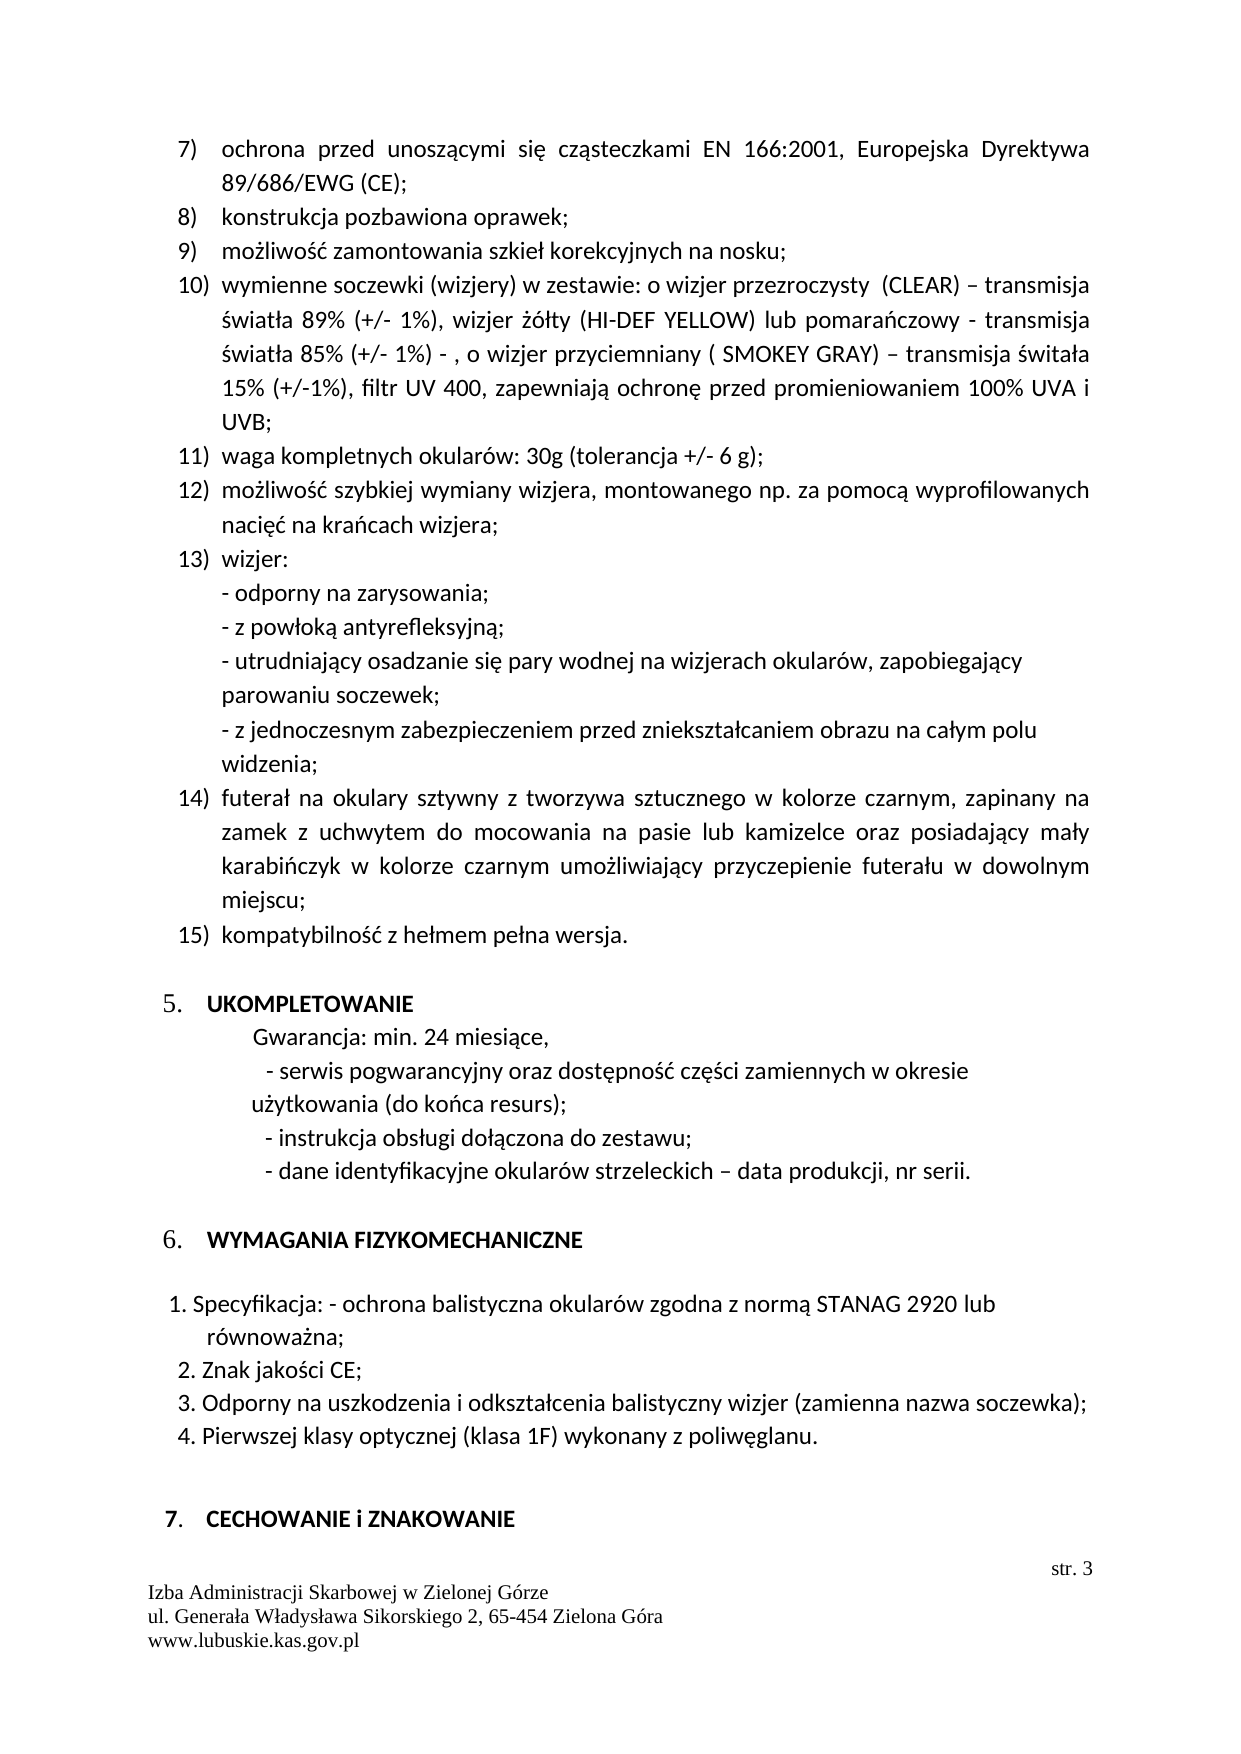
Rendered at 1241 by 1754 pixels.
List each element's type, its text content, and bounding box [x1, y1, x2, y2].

text 3. Odporny na uszkodzenia i odkształcenia balistyczny wizjer (zamienna nazwa soczewka); [177, 1387, 1091, 1418]
text 4. Pierwszej klasy optycznej (klasa 1F) wykonany z poliwęglanu. [177, 1420, 1091, 1451]
text 7. CECHOWANIE i ZNAKOWANIE [148, 1503, 1092, 1533]
list WYMAGANIA FIZYKOMECHANICZNE [162, 1224, 1092, 1255]
list wizjer: - odporny na zarysowania; - z powłoką antyrefleksyjną; - utrudniający osadzanie się pary wodnej na wizjerach okularów, zapobiegający parowaniu soczewek; - z jednoczesnym zabezpieczeniem przed zniekształcaniem obrazu na całym polu widzenia; [177, 543, 1091, 778]
text - serwis pogwarancyjny oraz dostępność części zamiennych w okresie użytkowania (do końca resurs); [251, 1055, 1091, 1119]
text 1. Specyfikacja: - ochrona balistyczna okularów zgodna z normą STANAG 2920 lub równoważna; [162, 1289, 1091, 1352]
list kompatybilność z hełmem pełna wersja. [177, 919, 1091, 949]
list ochrona przed unoszącymi się cząsteczkami EN 166:2001, Europejska Dyrektywa 89/686/EWG (CE); [177, 133, 1091, 198]
list futerał na okulary sztywny z tworzywa sztucznego w kolorze czarnym, zapinany na zamek z uchwytem do mocowania na pasie lub kamizelce oraz posiadający mały karabińczyk w kolorze czarnym umożliwiający przyczepienie futerału w dowolnym miejscu; [177, 782, 1091, 915]
list możliwość zamontowania szkieł korekcyjnych na nosku; [177, 235, 1091, 266]
list konstrukcja pozbawiona oprawek; [177, 201, 1091, 232]
text - dane identyfikacyjne okularów strzeleckich – data produkcji, nr serii. [191, 1155, 1091, 1186]
list waga kompletnych okularów: 30g (tolerancja +/- 6 g); [177, 440, 1091, 471]
list UKOMPLETOWANIE [162, 988, 1092, 1019]
text Gwarancja: min. 24 miesiące, [253, 1021, 1091, 1052]
list możliwość szybkiej wymiany wizjera, montowanego np. za pomocą wyprofilowanych nacięć na krańcach wizjera; [177, 474, 1091, 539]
text - instrukcja obsługi dołączona do zestawu; [191, 1122, 1091, 1152]
list wymienne soczewki (wizjery) w zestawie: o wizjer przezroczysty (CLEAR) – transmisja światła 89% (+/- 1%), wizjer żółty (HI-DEF YELLOW) lub pomarańczowy - transmisja światła 85% (+/- 1%) - , o wizjer przyciemniany ( SMOKEY GRAY) – transmisja świtała 15% (+/-1%), filtr UV 400, zapewniają ochronę przed promieniowaniem 100% UVA i UVB; [177, 269, 1091, 437]
text 2. Znak jakości CE; [177, 1354, 1091, 1385]
